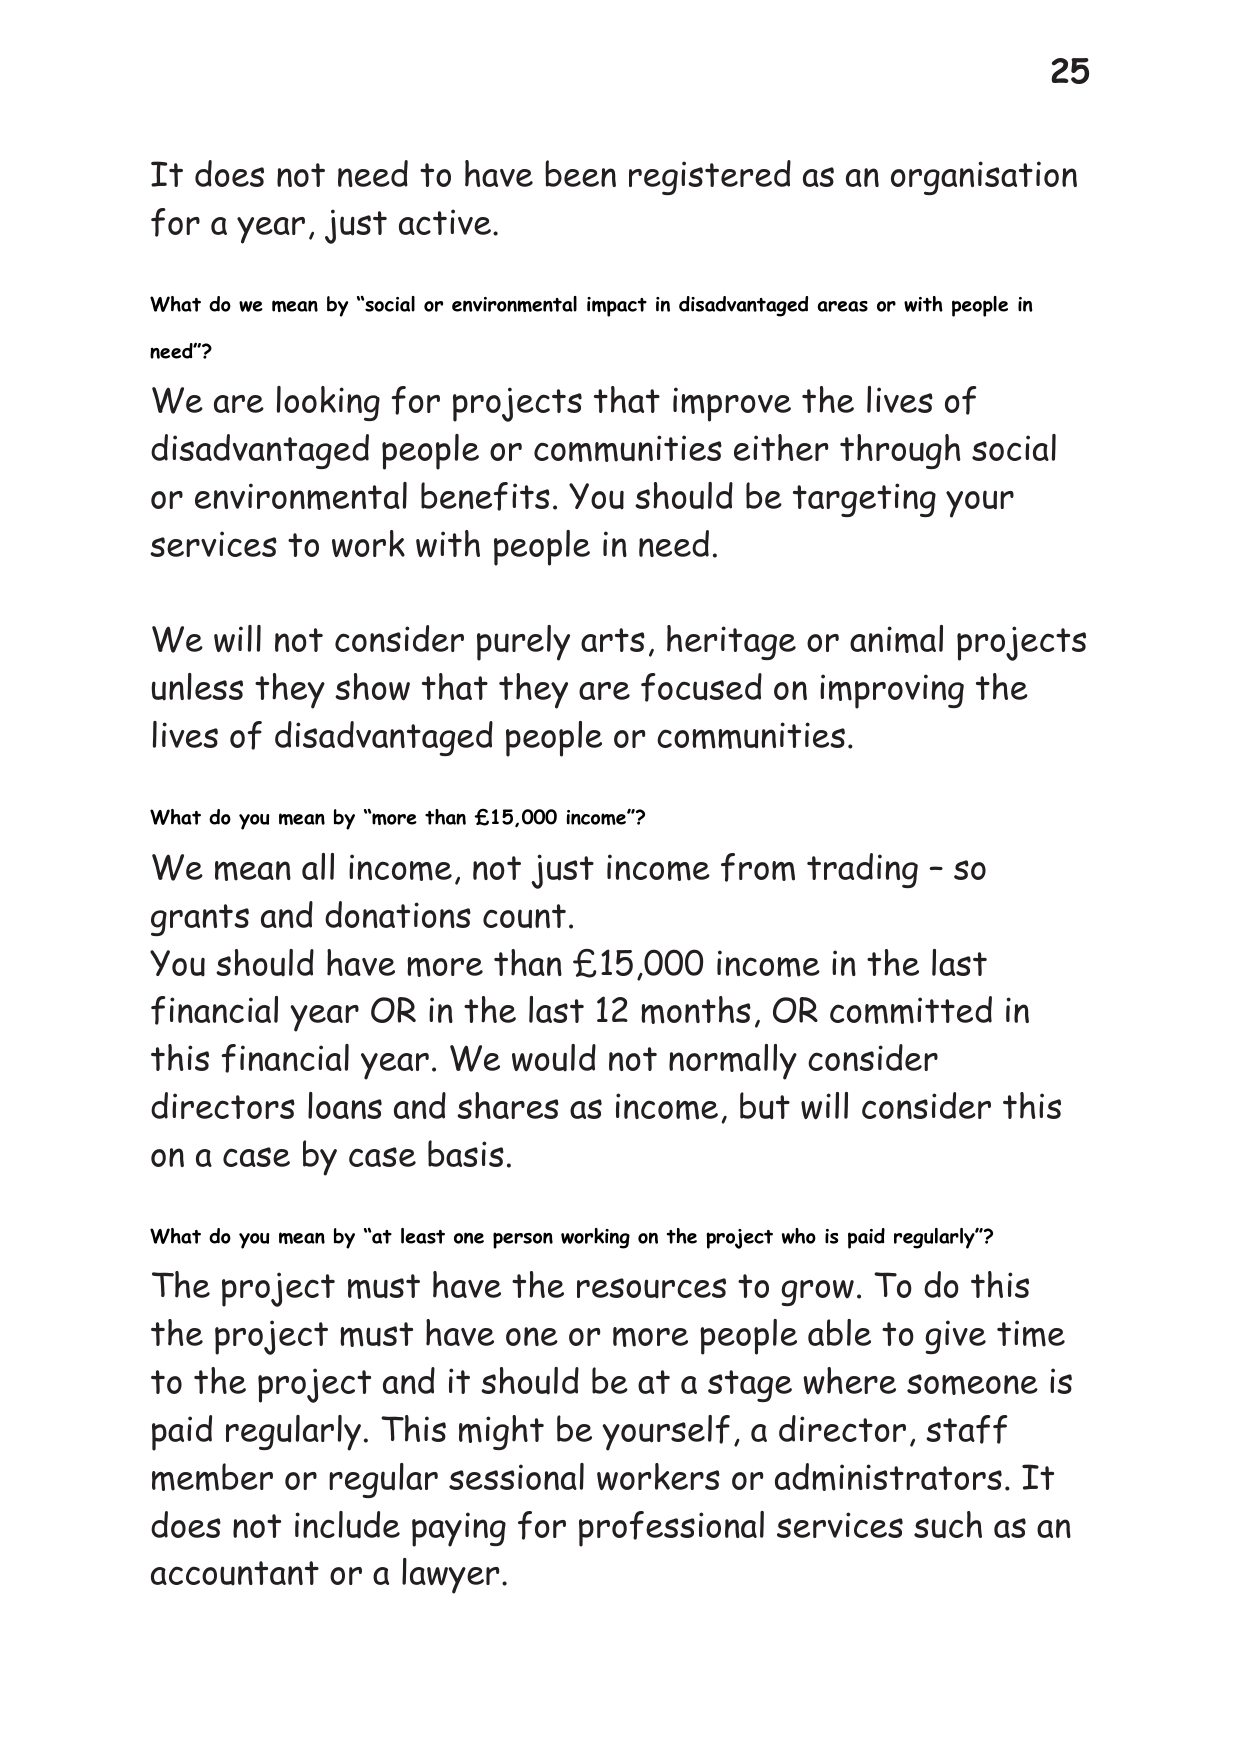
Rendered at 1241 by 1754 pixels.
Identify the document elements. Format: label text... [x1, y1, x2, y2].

text We mean all income, not just income from trading – so grants and donations count. [150, 842, 1090, 937]
subtitle What do you mean by “at least one person working on the project who is paid regularly”? [150, 1202, 1090, 1249]
text We are looking for projects that improve the lives of disadvantaged people or communities either through social or environmental benefits. You should be targeting your services to work with people in need. [150, 376, 1090, 566]
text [150, 150, 1090, 244]
subtitle What do you mean by “more than £15,000 income”? [150, 783, 1090, 830]
text The project must have the resources to grow. To do this the project must have one or more people able to give time to the project and it should be at a stage where someone is paid regularly. This might be yourself, a director, staff member or regular sessional workers or administrators. It does not include paying for professional services such as an accountant or a lawyer. [150, 1261, 1090, 1594]
subtitle What do we mean by “social or environmental impact in disadvantaged areas or with people in need”? [150, 271, 1090, 363]
text We will not consider purely arts, heritage or animal projects unless they show that they are focused on improving the lives of disadvantaged people or communities. [150, 615, 1090, 757]
text You should have more than £15,000 income in the last financial year OR in the last 12 months, OR committed in this financial year. We would not normally consider directors loans and shares as income, but will consider this on a case by case basis. [150, 938, 1090, 1176]
